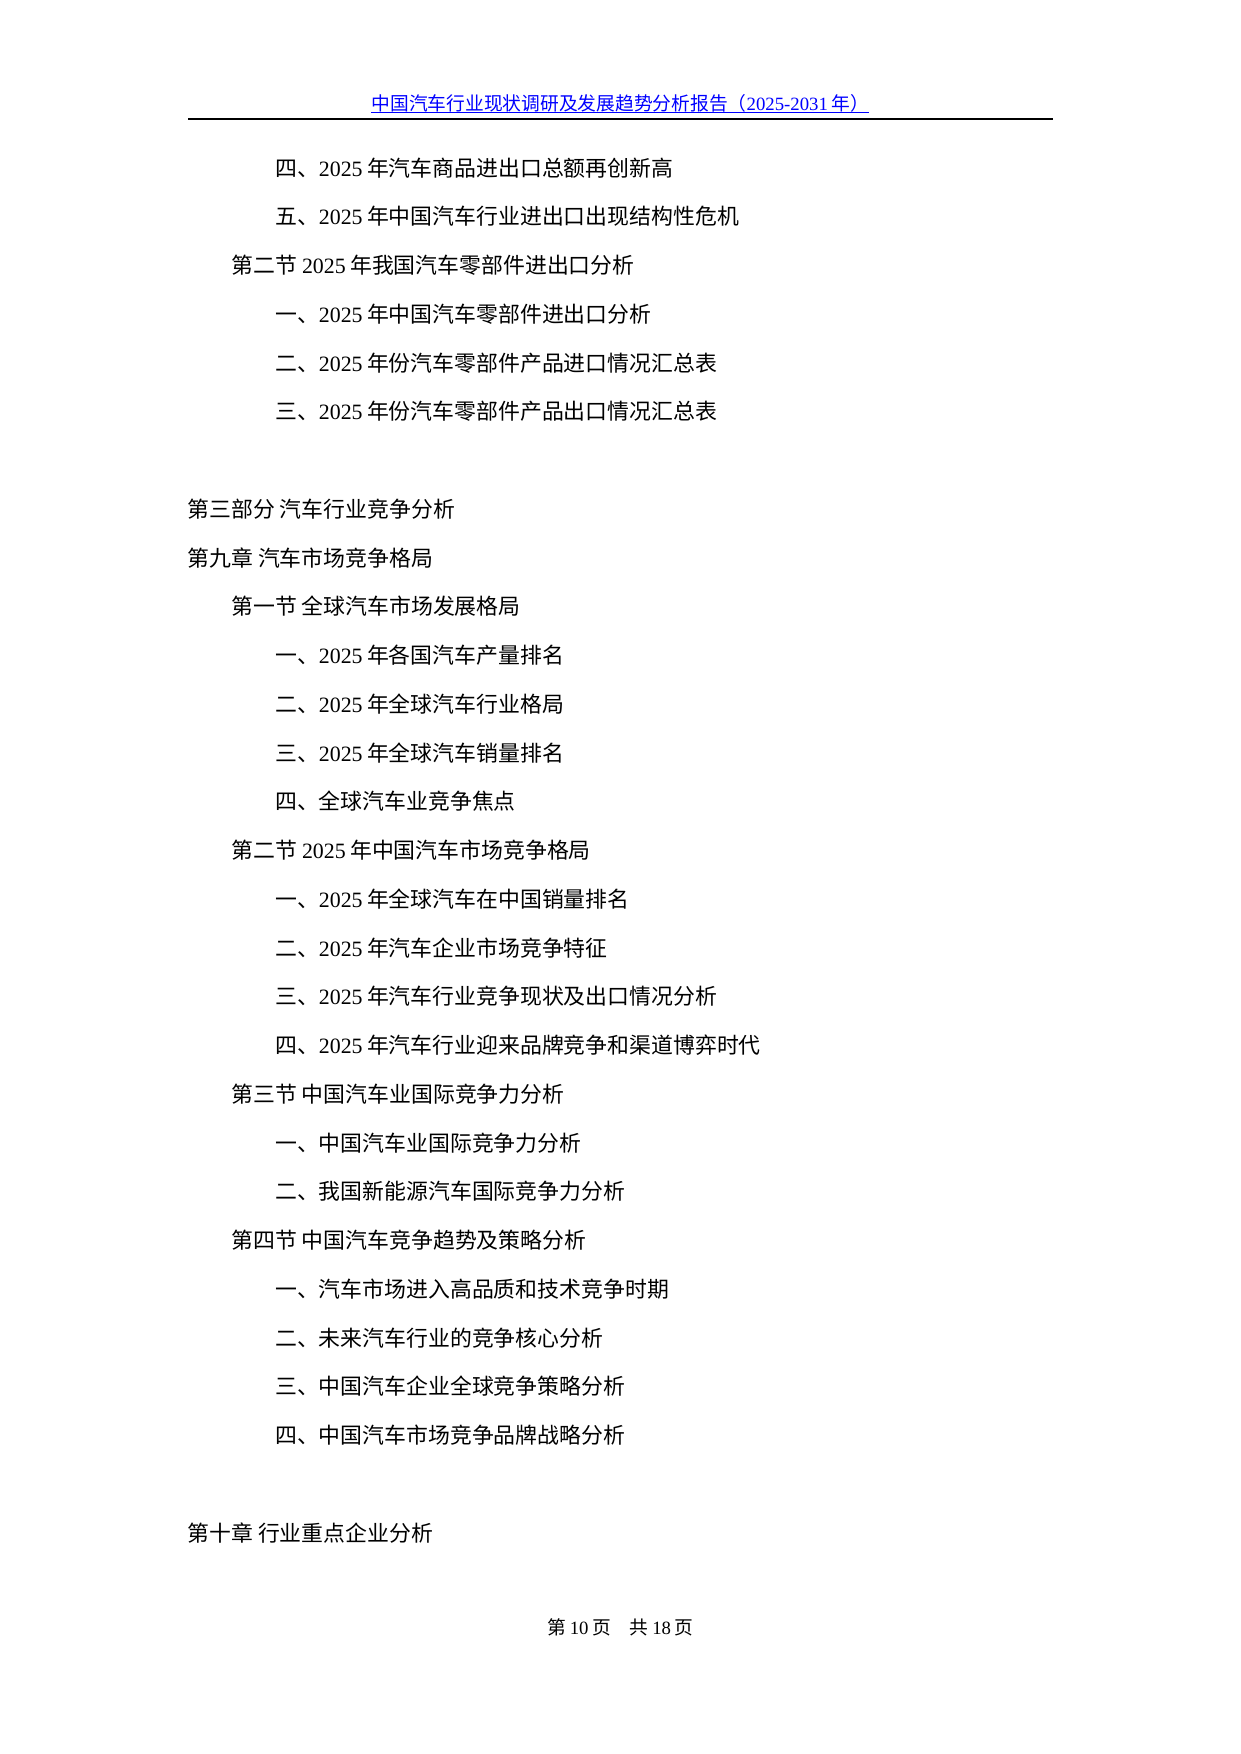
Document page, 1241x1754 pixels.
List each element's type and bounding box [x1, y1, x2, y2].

text [187, 150, 1053, 1548]
